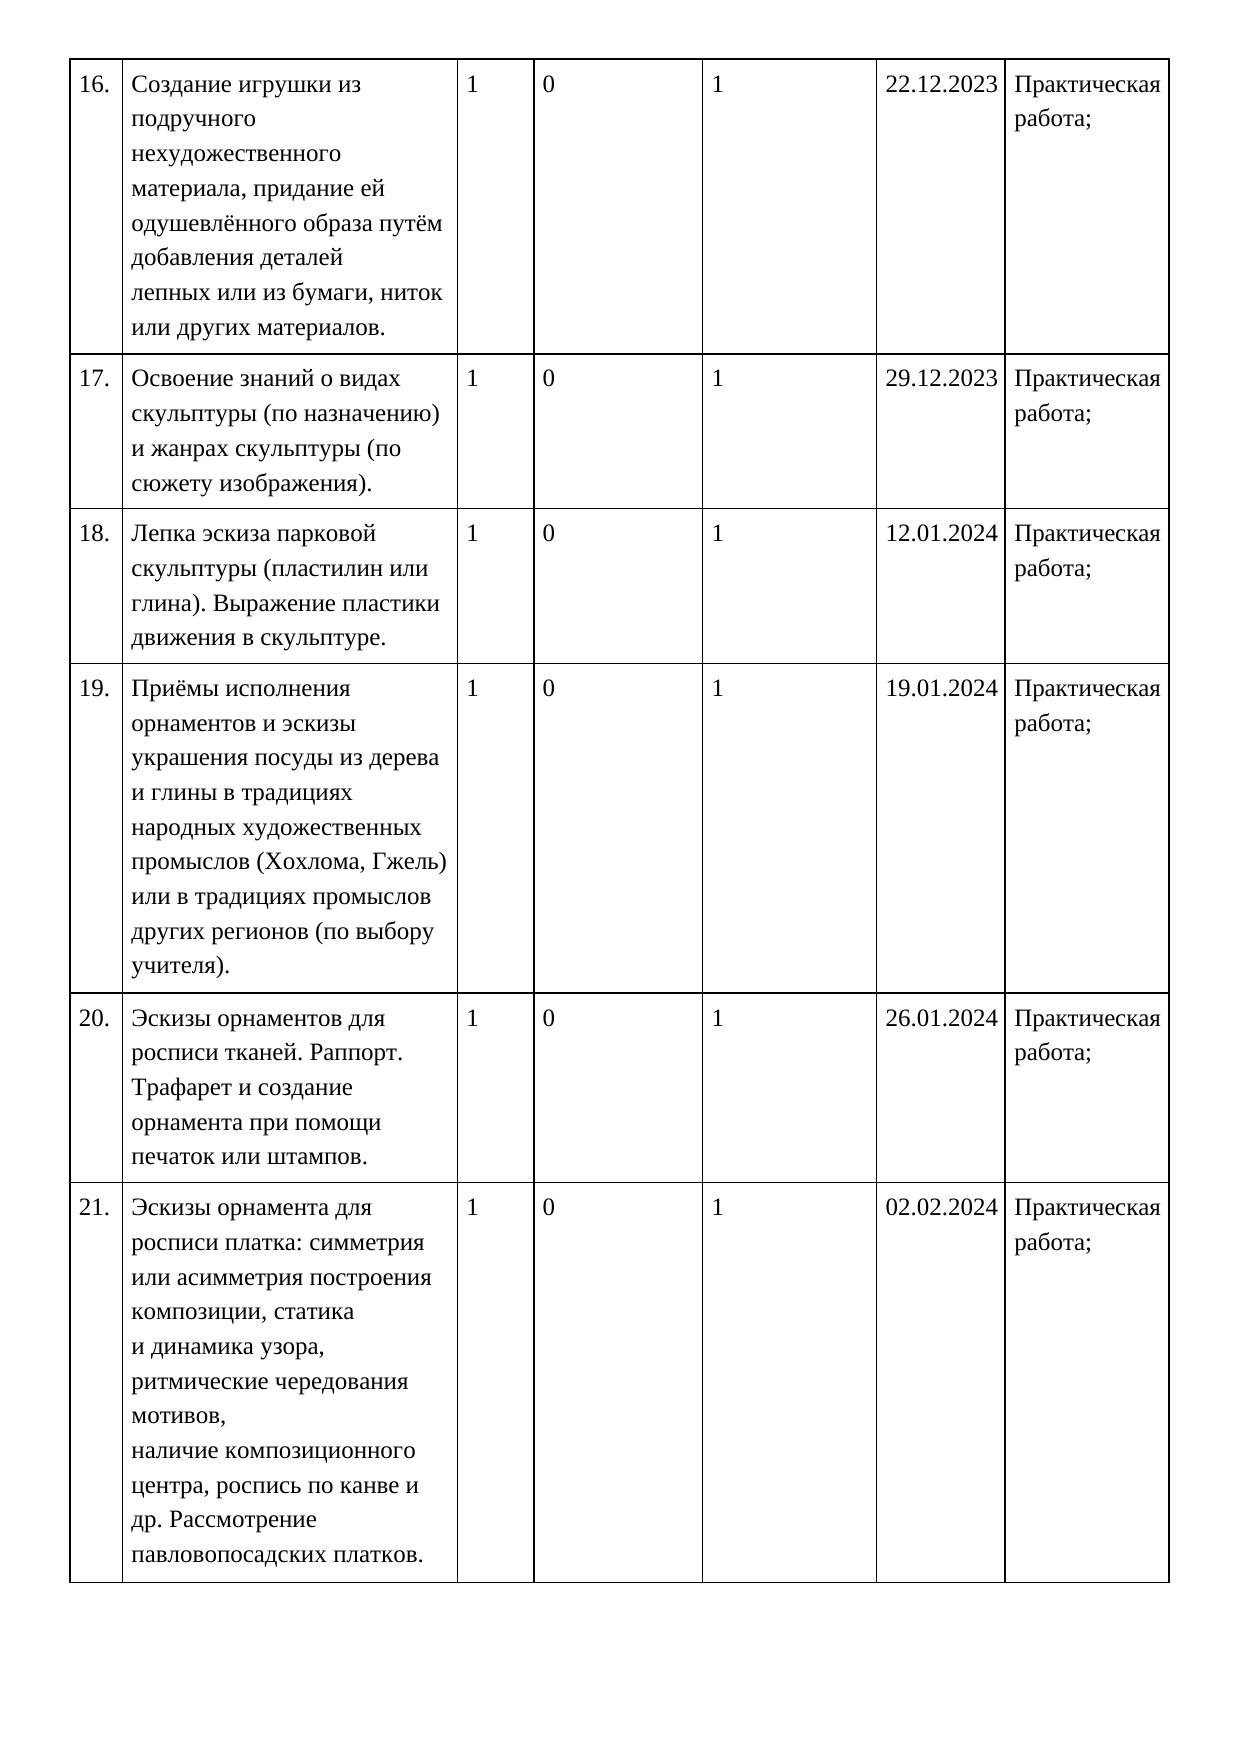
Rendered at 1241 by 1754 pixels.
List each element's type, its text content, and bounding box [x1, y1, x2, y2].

table_cell 1 [703, 994, 876, 1182]
table_cell Эскизы орнамента для росписи платка: симметрия или асимметрия построения композиции, статика и динамика узора, ритмические чередования мотивов, наличие композиционного центра, роспись по канве и др. Рассмотрение павловопосадских платков. [123, 1183, 457, 1582]
table_cell 19. [71, 664, 122, 992]
table_cell 02.02.2024 [877, 1183, 1004, 1582]
table_cell Лепка эскиза парковой скульптуры (пластилин или глина). Выражение пластики движения в скульптуре. [123, 509, 457, 662]
table_cell 1 [703, 355, 876, 508]
table_cell 0 [535, 1183, 702, 1582]
table_cell 29.12.2023 [877, 355, 1004, 508]
table_header 22.12.2023 [877, 60, 1004, 353]
table_cell 1 [458, 355, 533, 508]
table_cell 1 [458, 1183, 533, 1582]
table_cell 0 [535, 994, 702, 1182]
table_cell 1 [703, 1183, 876, 1582]
table_cell 21. [71, 1183, 122, 1582]
table_header 0 [535, 60, 702, 353]
table_cell Практическая работа; [1006, 355, 1168, 508]
table_cell Эскизы орнаментов для росписи тканей. Раппорт. Трафарет и создание орнамента при помощи печаток или штампов. [123, 994, 457, 1182]
table_cell 1 [458, 664, 533, 992]
table_cell 12.01.2024 [877, 509, 1004, 662]
table_cell Практическая работа; [1006, 664, 1168, 992]
table_cell 1 [703, 664, 876, 992]
table_header Практическая работа; [1006, 60, 1168, 353]
table_header Создание игрушки из подручного нехудожественного материала, придание ей одушевлённого образа путём добавления деталей лепных или из бумаги, ниток или других материалов. [123, 60, 457, 353]
table_cell 0 [535, 664, 702, 992]
table_cell Практическая работа; [1006, 509, 1168, 662]
table_cell 19.01.2024 [877, 664, 1004, 992]
table_cell 20. [71, 994, 122, 1182]
table_cell 0 [535, 355, 702, 508]
table_cell Освоение знаний о видах скульптуры (по назначению) и жанрах скульптуры (по сюжету изображения). [123, 355, 457, 508]
table_header 1 [703, 60, 876, 353]
table_cell Практическая работа; [1006, 1183, 1168, 1582]
table_cell 26.01.2024 [877, 994, 1004, 1182]
table_header 16. [71, 60, 122, 353]
table_cell 18. [71, 509, 122, 662]
table_header 1 [458, 60, 533, 353]
table_cell 1 [458, 509, 533, 662]
table_cell 1 [703, 509, 876, 662]
table_cell 17. [71, 355, 122, 508]
table_cell Приёмы исполнения орнаментов и эскизы украшения посуды из дерева и глины в традициях народных художественных промыслов (Хохлома, Гжель) или в традициях промыслов других регионов (по выбору учителя). [123, 664, 457, 992]
table_cell Практическая работа; [1006, 994, 1168, 1182]
table_cell 0 [535, 509, 702, 662]
table_cell 1 [458, 994, 533, 1182]
